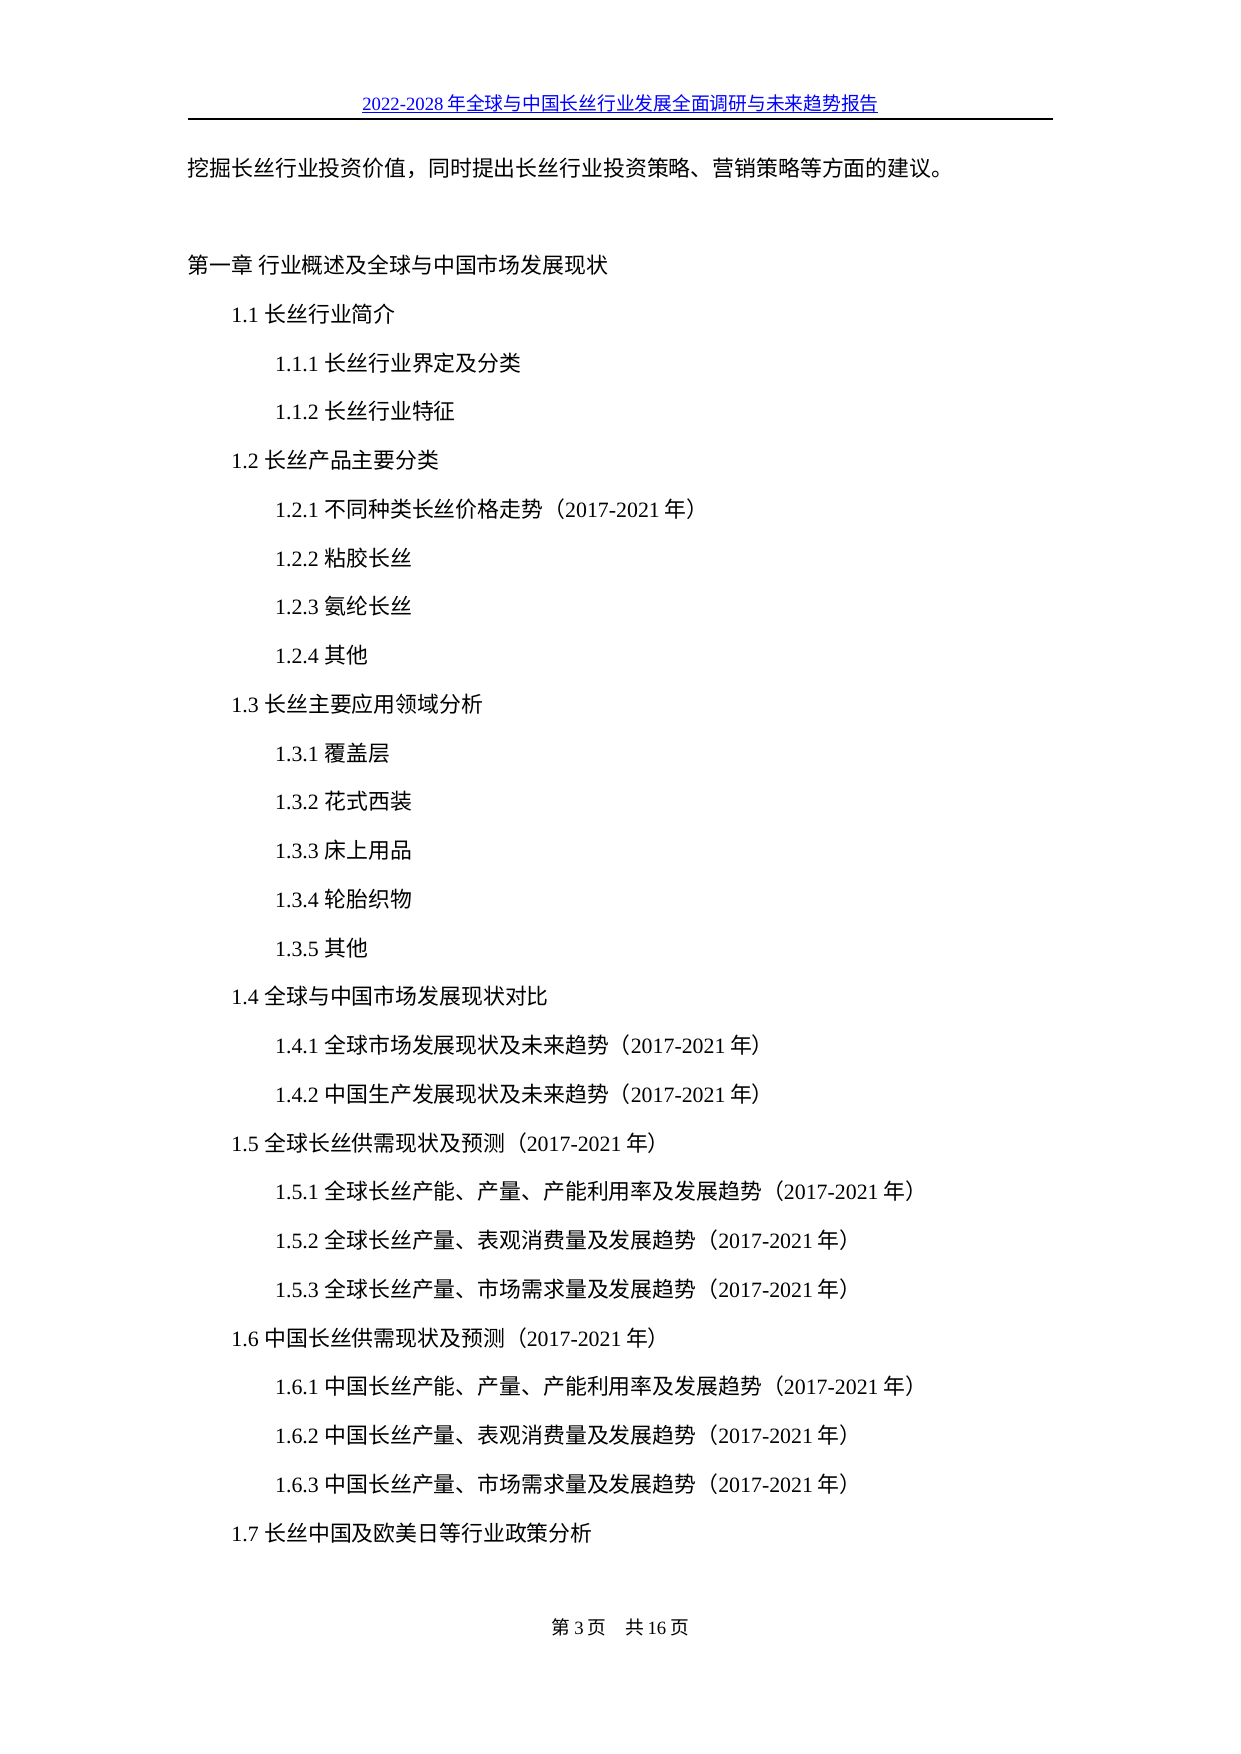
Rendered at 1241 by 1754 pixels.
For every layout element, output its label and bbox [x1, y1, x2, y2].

text [187, 150, 1053, 1548]
